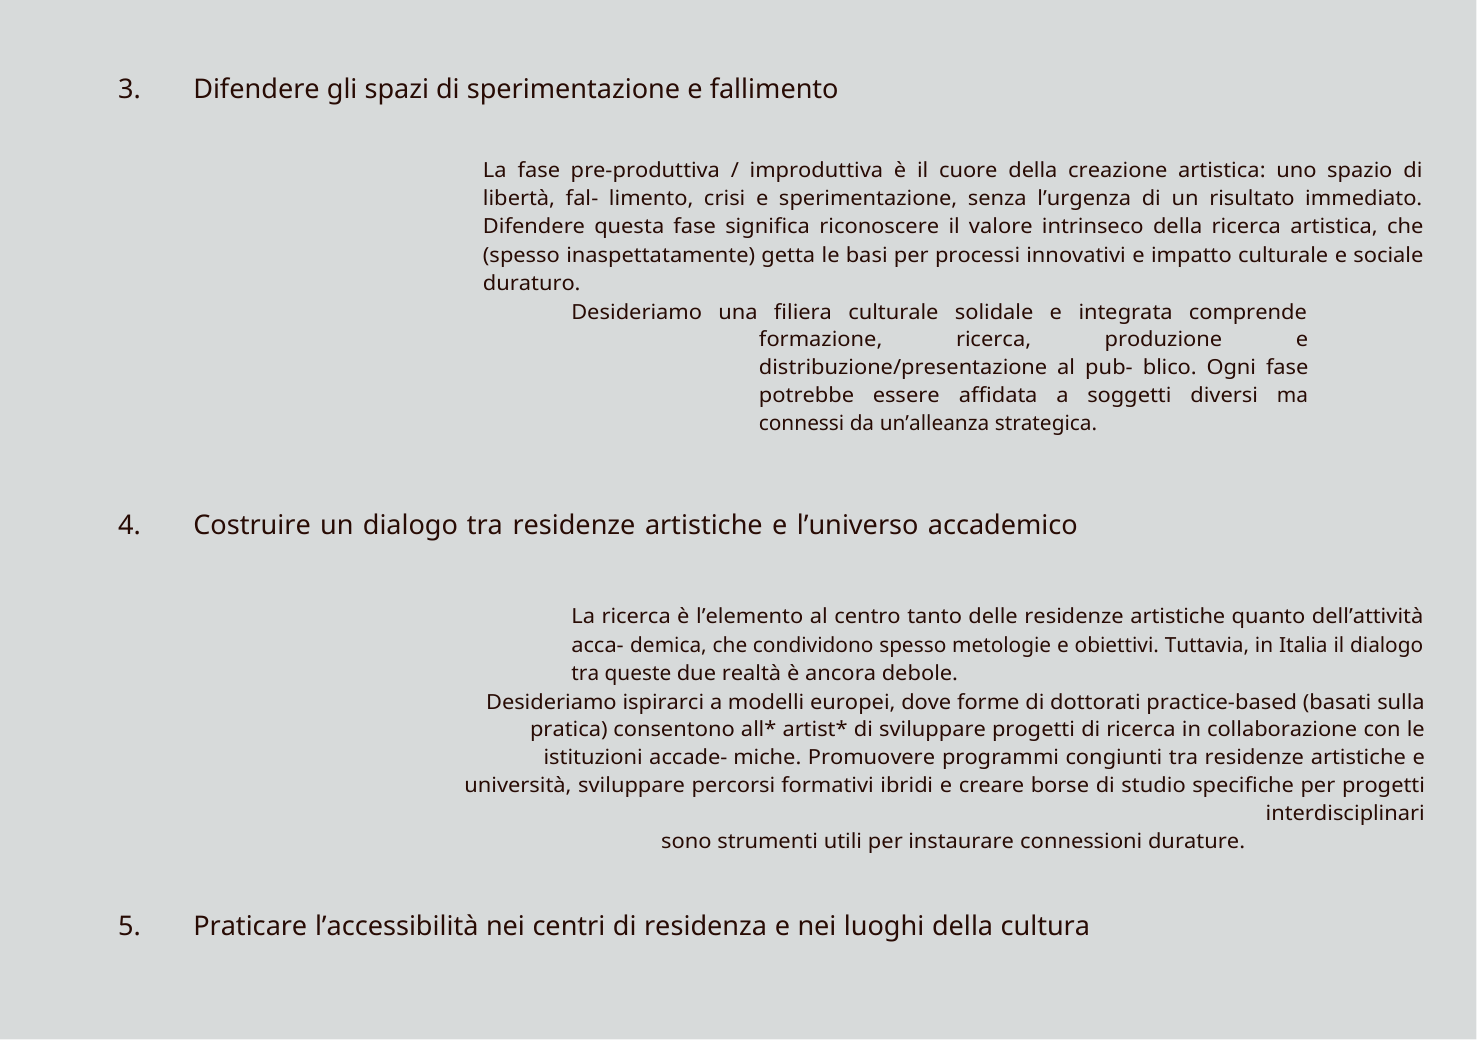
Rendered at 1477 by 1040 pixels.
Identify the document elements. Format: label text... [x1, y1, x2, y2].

list Costruire un dialogo tra residenze artistiche e l’universo accademico [118, 505, 1437, 542]
text La fase pre-produttiva / improduttiva è il cuore della creazione artistica: uno spazio di libertà, fal- limento, crisi e sperimentazione, senza l’urgenza di un risultato immediato. Difendere questa fase significa riconoscere il valore intrinseco della ricerca artistica, che (spesso inaspettatamente) getta le basi per processi innovativi e impatto culturale e sociale duraturo. [483, 155, 1423, 297]
text La ricerca è l’elemento al centro tanto delle residenze artistiche quanto dell’attività acca- demica, che condividono spesso metologie e obiettivi. Tuttavia, in Italia il dialogo tra queste due realtà è ancora debole. [571, 602, 1424, 687]
text Desideriamo ispirarci a modelli europei, dove forme di dottorati practice-based (basati sulla pratica) consentono all* artist* di sviluppare progetti di ricerca in collaborazione con le istituzioni accade- miche. Promuovere programmi congiunti tra residenze artistiche e università, sviluppare percorsi formativi ibridi e creare borse di studio specifiche per progetti interdisciplinari [439, 687, 1424, 826]
list Difendere gli spazi di sperimentazione e fallimento [118, 69, 1437, 106]
text sono strumenti utili per instaurare connessioni durature. [661, 826, 1437, 855]
text Desideriamo una filiera culturale solidale e integrata comprende formazione, ricerca, produzione e distribuzione/presentazione al pub- blico. Ogni fase potrebbe essere affidata a soggetti diversi ma connessi da un’alleanza strategica. [571, 297, 1308, 436]
list Praticare l’accessibilità nei centri di residenza e nei luoghi della cultura [118, 907, 1437, 944]
